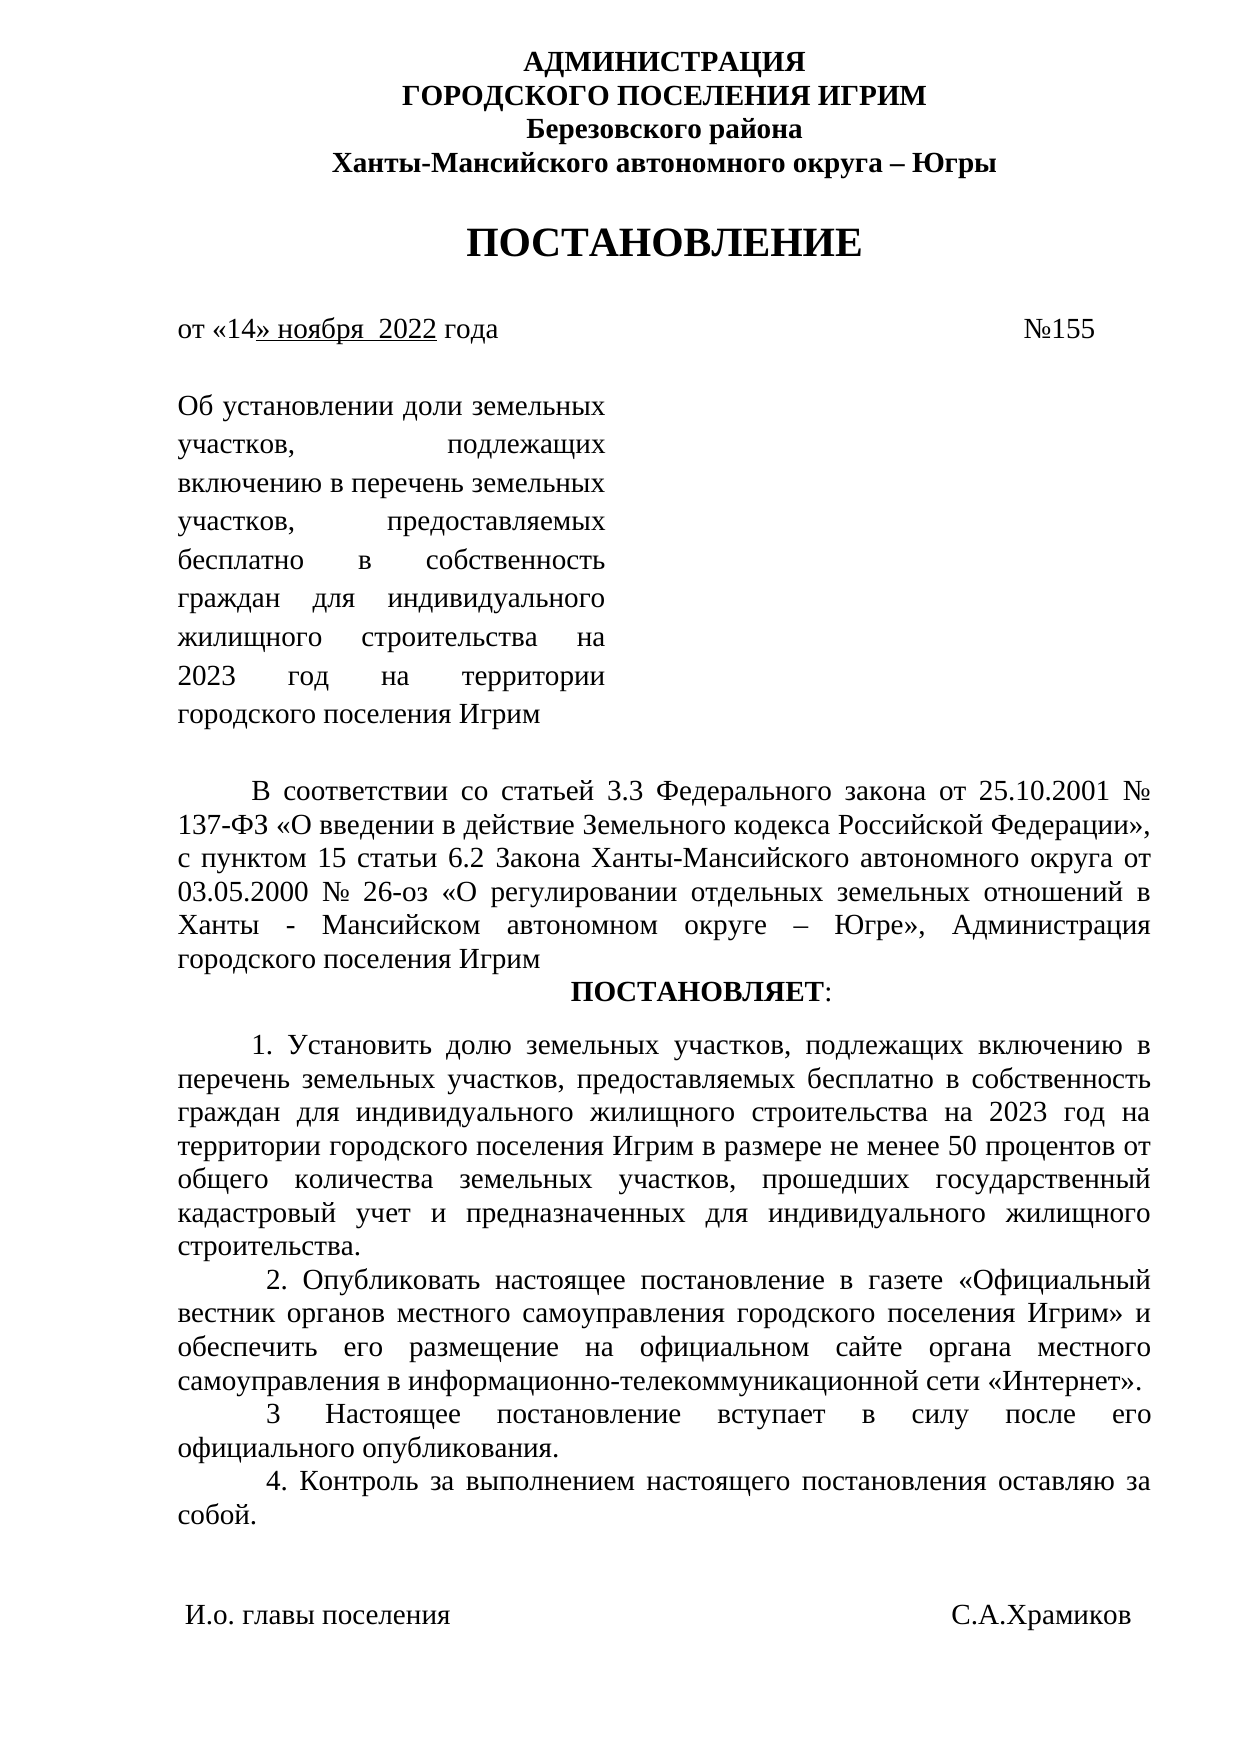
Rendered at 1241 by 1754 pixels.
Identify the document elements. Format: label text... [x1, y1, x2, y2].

text ПОСТАНОВЛЕНИЕ [177, 217, 1152, 265]
text от «14» ноября 2022 года №155 [177, 311, 1152, 344]
text И.о. главы поселения С.А.Храмиков [177, 1597, 1152, 1631]
text Об установлении доли земельных участков, подлежащих включению в перечень земельных участков, предоставляемых бесплатно в собственность граждан для индивидуального жилищного строительства на 2023 год на территории городского поселения Игрим [177, 388, 605, 730]
text Ханты-Мансийского автономного округа – Югры [177, 145, 1152, 178]
text ГОРОДСКОГО ПОСЕЛЕНИЯ ИГРИМ [177, 78, 1152, 111]
text АДМИНИСТРАЦИЯ [177, 44, 1152, 78]
text 4. Контроль за выполнением настоящего постановления оставляю за собой. [177, 1463, 1152, 1530]
text Березовского района [177, 111, 1152, 145]
text 1. Установить долю земельных участков, подлежащих включению в перечень земельных участков, предоставляемых бесплатно в собственность граждан для индивидуального жилищного строительства на 2023 год на территории городского поселения Игрим в размере не менее 50 процентов от общего количества земельных участков, прошедших государственный кадастровый учет и предназначенных для индивидуального жилищного строительства. [177, 1027, 1152, 1262]
text ПОСТАНОВЛЯЕТ: [177, 974, 1152, 1008]
list 2. Опубликовать настоящее постановление в газете «Официальный вестник органов местного самоуправления городского поселения Игрим» и обеспечить его размещение на официальном сайте органа местного самоуправления в информационно-телекоммуникационной сети «Интернет». [177, 1262, 1152, 1396]
text В соответствии со статьей 3.3 Федерального закона от 25.10.2001 № 137-ФЗ «О введении в действие Земельного кодекса Российской Федерации», с пунктом 15 статьи 6.2 Закона Ханты-Мансийского автономного округа от 03.05.2000 № 26-оз «О регулировании отдельных земельных отношений в Ханты - Мансийском автономном округе – Югре», Администрация городского поселения Игрим [177, 773, 1152, 974]
list Настоящее постановление вступает в силу после его официального опубликования. [177, 1396, 1152, 1463]
